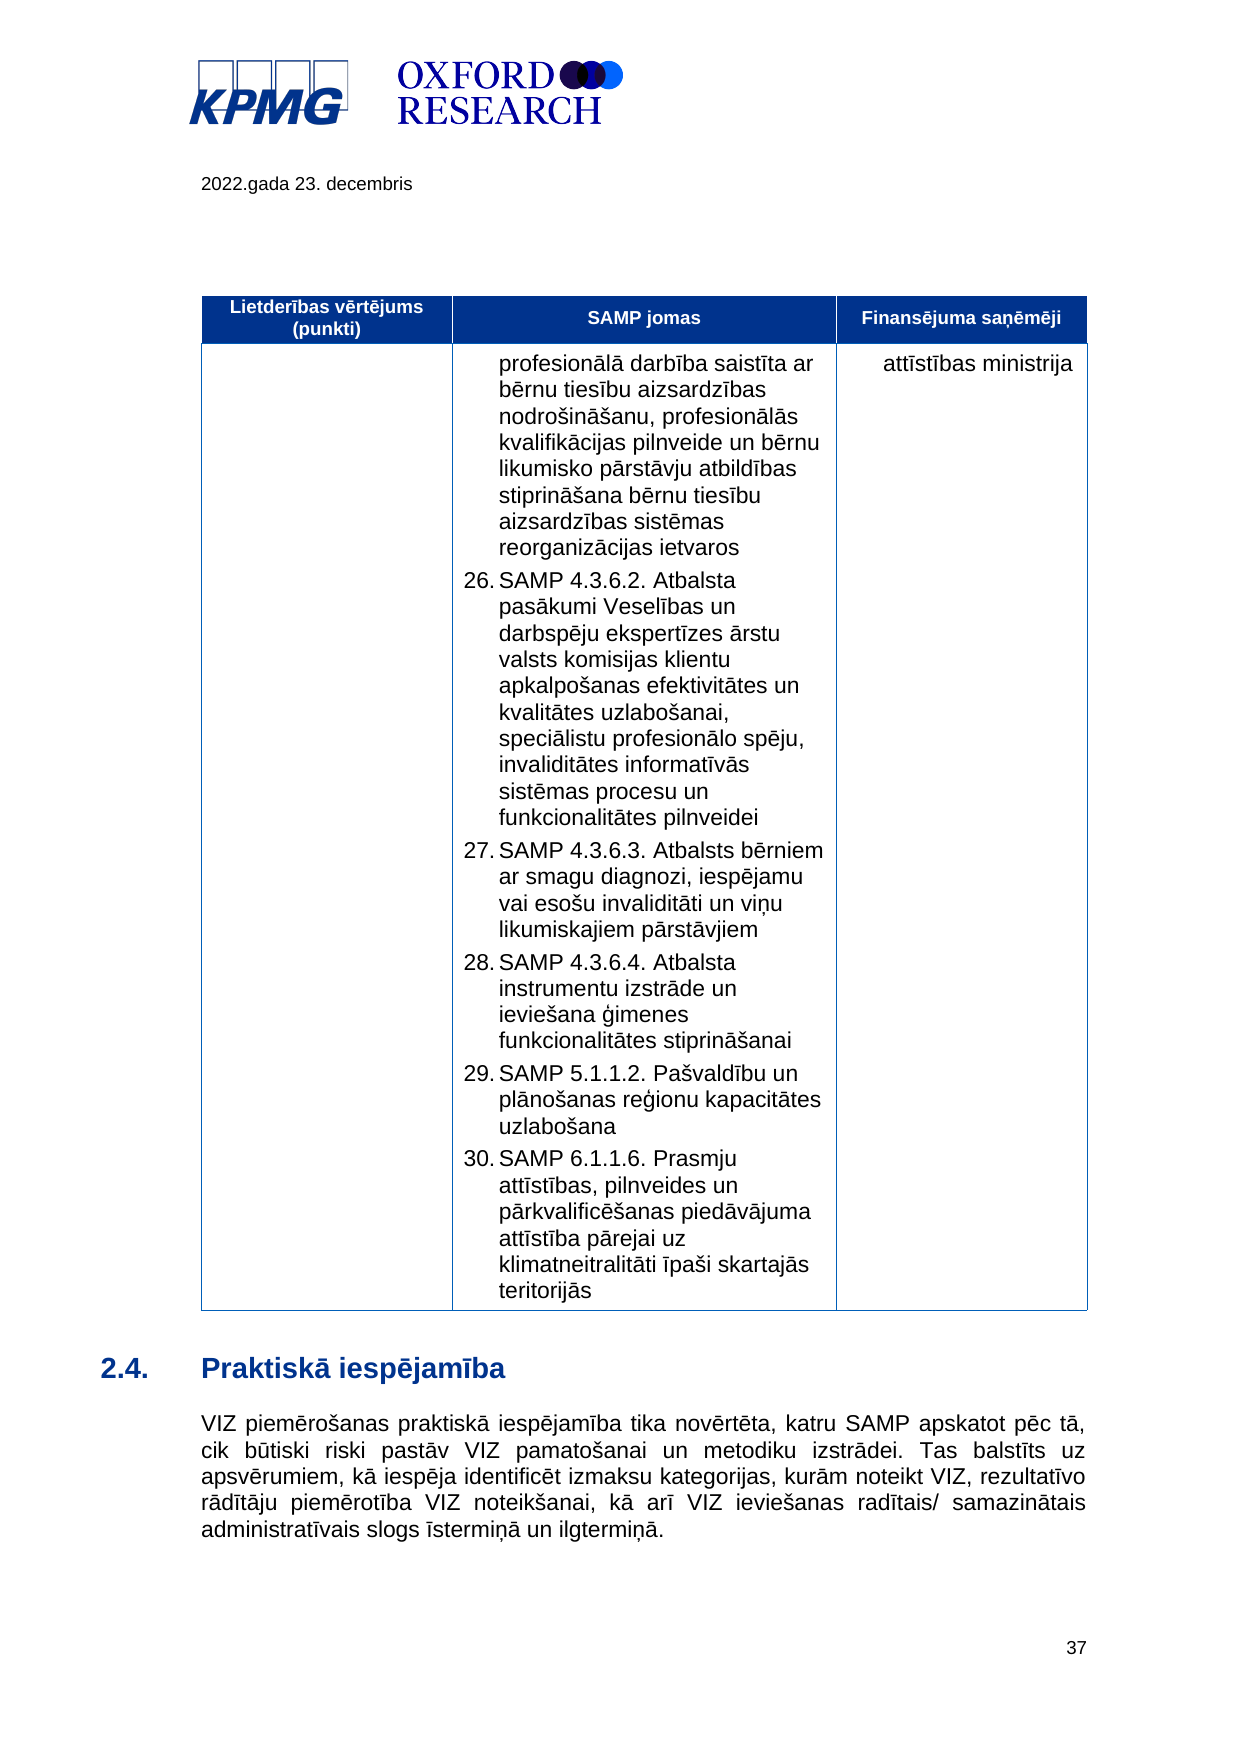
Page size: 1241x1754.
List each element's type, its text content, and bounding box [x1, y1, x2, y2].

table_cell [453, 344, 836, 1310]
table_header Finansējuma saņēmēji [837, 296, 1087, 343]
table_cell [837, 344, 1087, 1310]
table_header SAMP jomas [453, 296, 836, 343]
table_header Lietderības vērtējums (punkti) [202, 296, 452, 343]
picture [397, 60, 623, 125]
picture [189, 60, 349, 125]
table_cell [202, 344, 452, 1310]
text VIZ piemērošanas praktiskā iespējamība tika novērtēta, katru SAMP apskatot pēc tā, cik būtiski riski pastāv VIZ pamatošanai un metodiku izstrādei. Tas balstīts uz apsvērumiem, kā iespēja identificēt izmaksu kategorijas, kurām noteikt VIZ, rezultatīvo rādītāju piemērotība VIZ noteikšanai, kā arī VIZ ieviešanas radītais/ samazinātais administratīvais slogs īstermiņā un ilgtermiņā. [201, 1410, 1087, 1542]
subtitle Praktiskā iespējamība [100, 1352, 1087, 1385]
